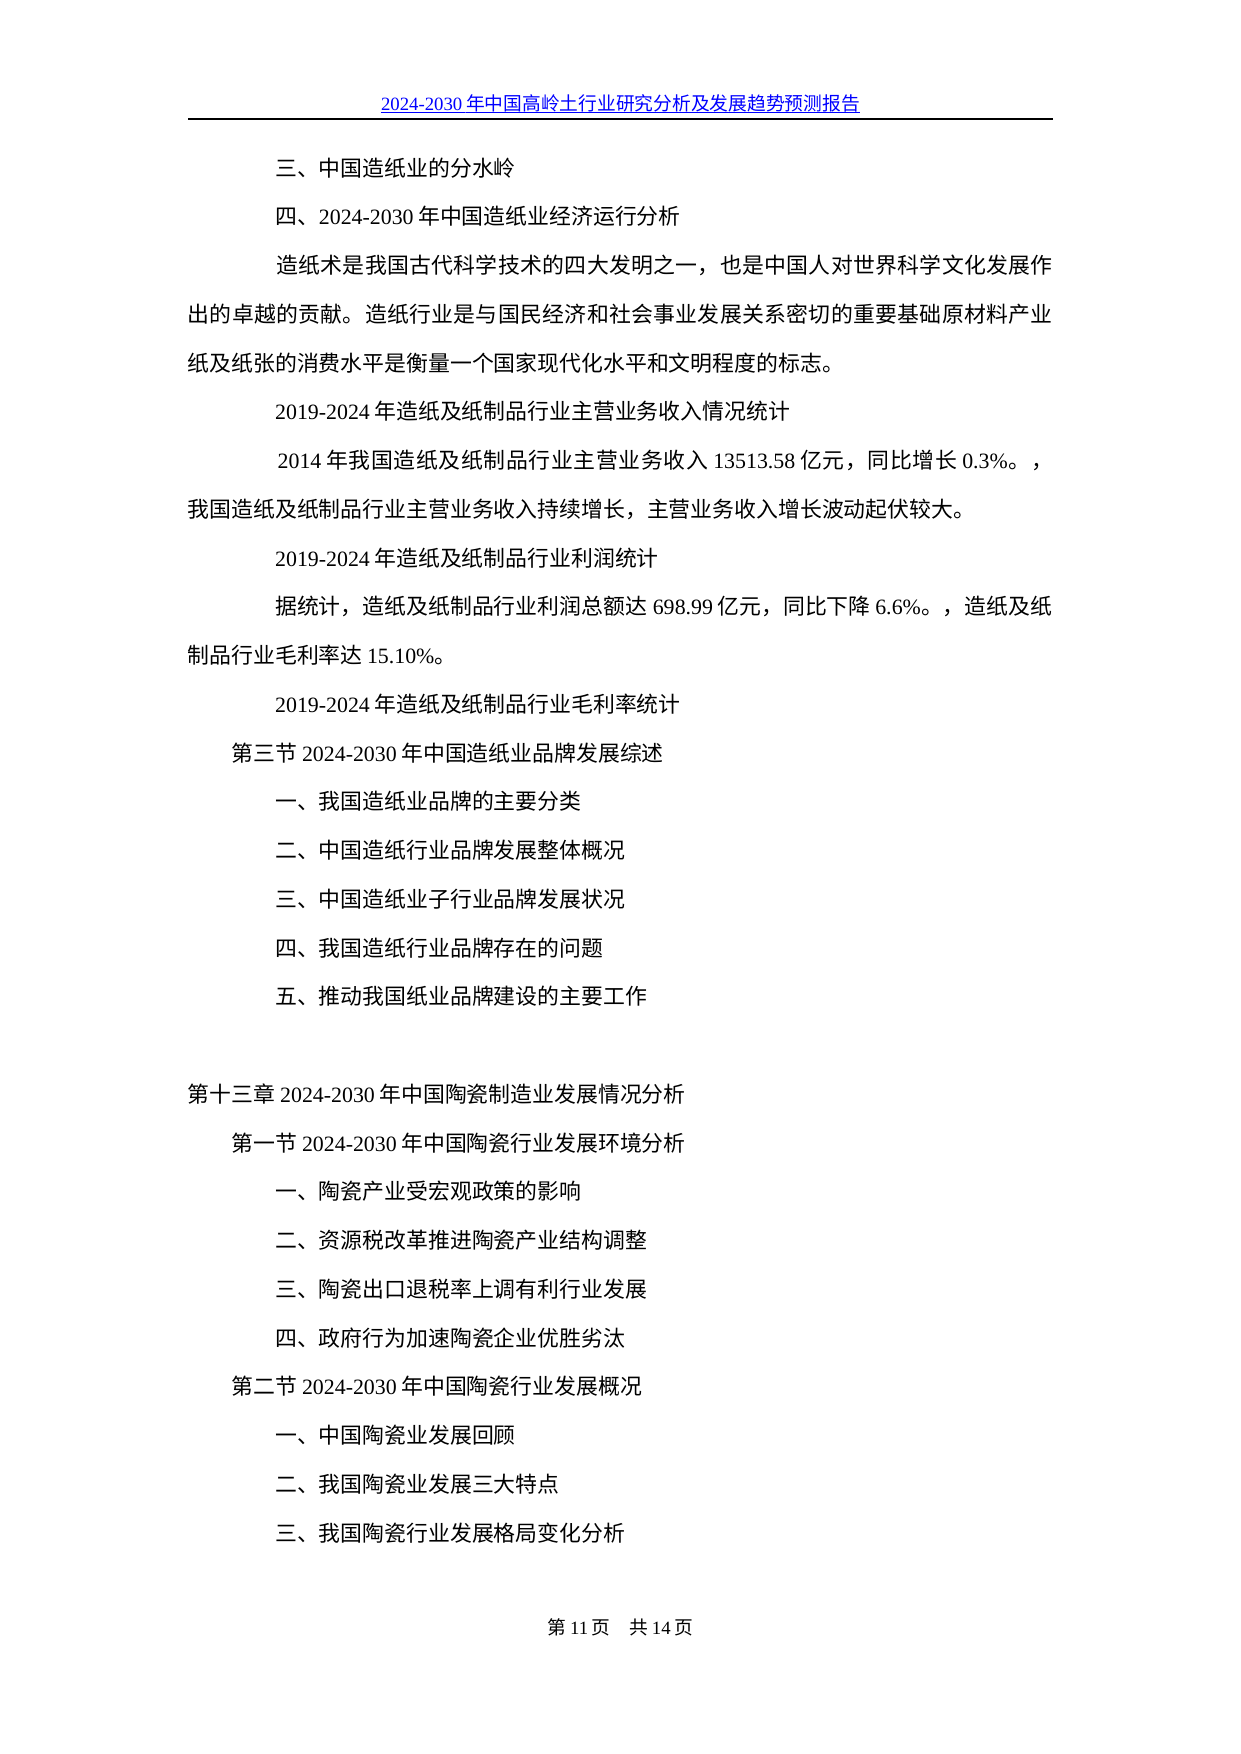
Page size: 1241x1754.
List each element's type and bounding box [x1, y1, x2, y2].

text [187, 150, 1053, 1548]
